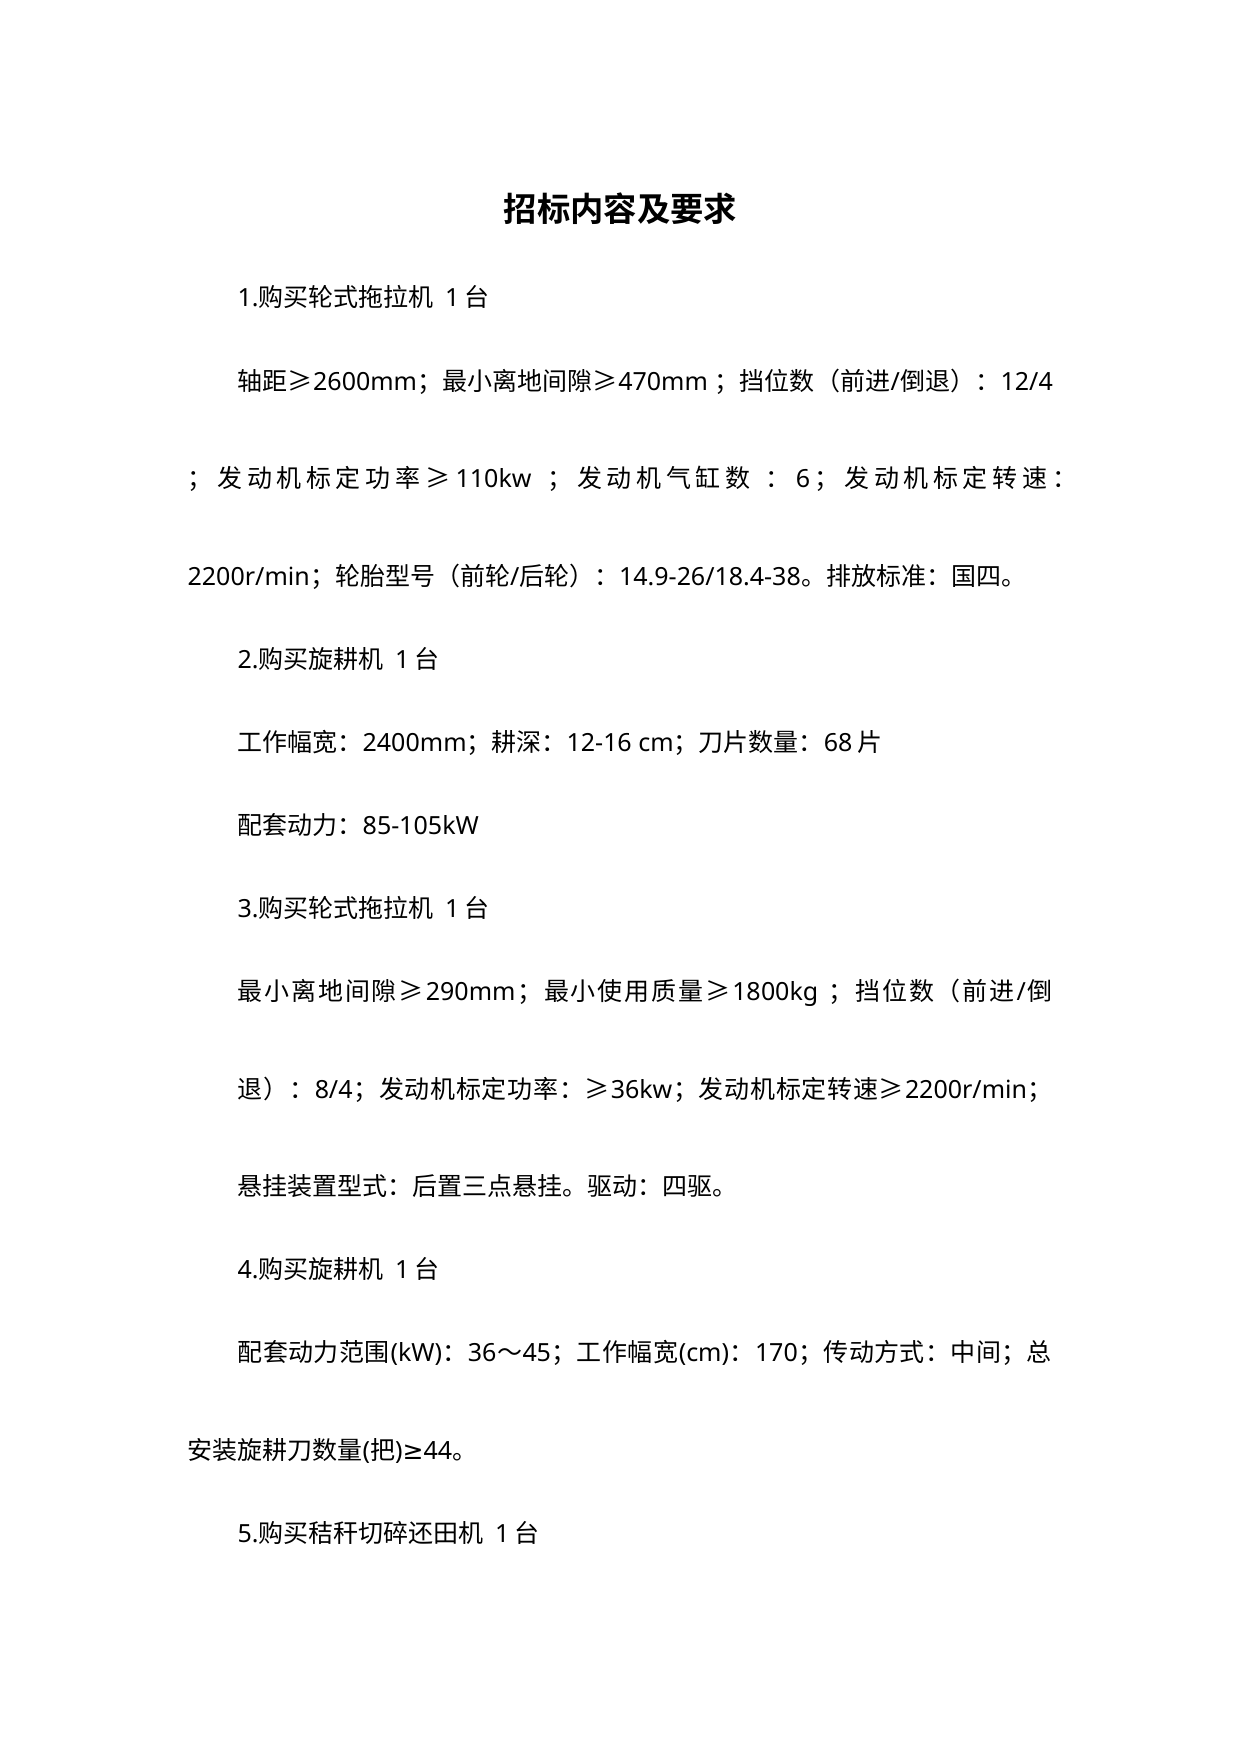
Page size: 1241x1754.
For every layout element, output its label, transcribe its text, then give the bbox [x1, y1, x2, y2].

list 工作幅宽：2400mm；耕深：12-16 cm；刀片数量：68片 [187, 708, 1053, 773]
list 2.购买旋耕机 1台 [187, 625, 1053, 690]
list 3.购买轮式拖拉机 1台 [187, 874, 1053, 939]
list 最小离地间隙≥290mm；最小使用质量≥1800kg ；挡位数（前进/倒退）：8/4；发动机标定功率：≥36kw；发动机标定转速≥2200r/min；悬挂装置型式：后置三点悬挂。驱动：四驱。 [237, 957, 1053, 1217]
list 1.购买轮式拖拉机 1台 [187, 263, 1053, 328]
list 轴距≥2600mm；最小离地间隙≥470mm ；挡位数（前进/倒退）：12/4 ；发动机标定功率≥110kw ；发动机气缸数 ：6；发动机标定转速：2200r/min；轮胎型号（前轮/后轮）：14.9-26/18.4-38。排放标准：国四。 [187, 347, 1053, 607]
list 4.购买旋耕机 1台 [187, 1235, 1053, 1300]
list 配套动力范围(kW)：36～45；工作幅宽(cm)：170；传动方式：中间；总安装旋耕刀数量(把)≥44。 [187, 1318, 1053, 1481]
list 5.购买秸秆切碎还田机 1台 [187, 1499, 1053, 1564]
list 配套动力：85-105kW [187, 791, 1053, 856]
subtitle 招标内容及要求 [187, 174, 1053, 239]
